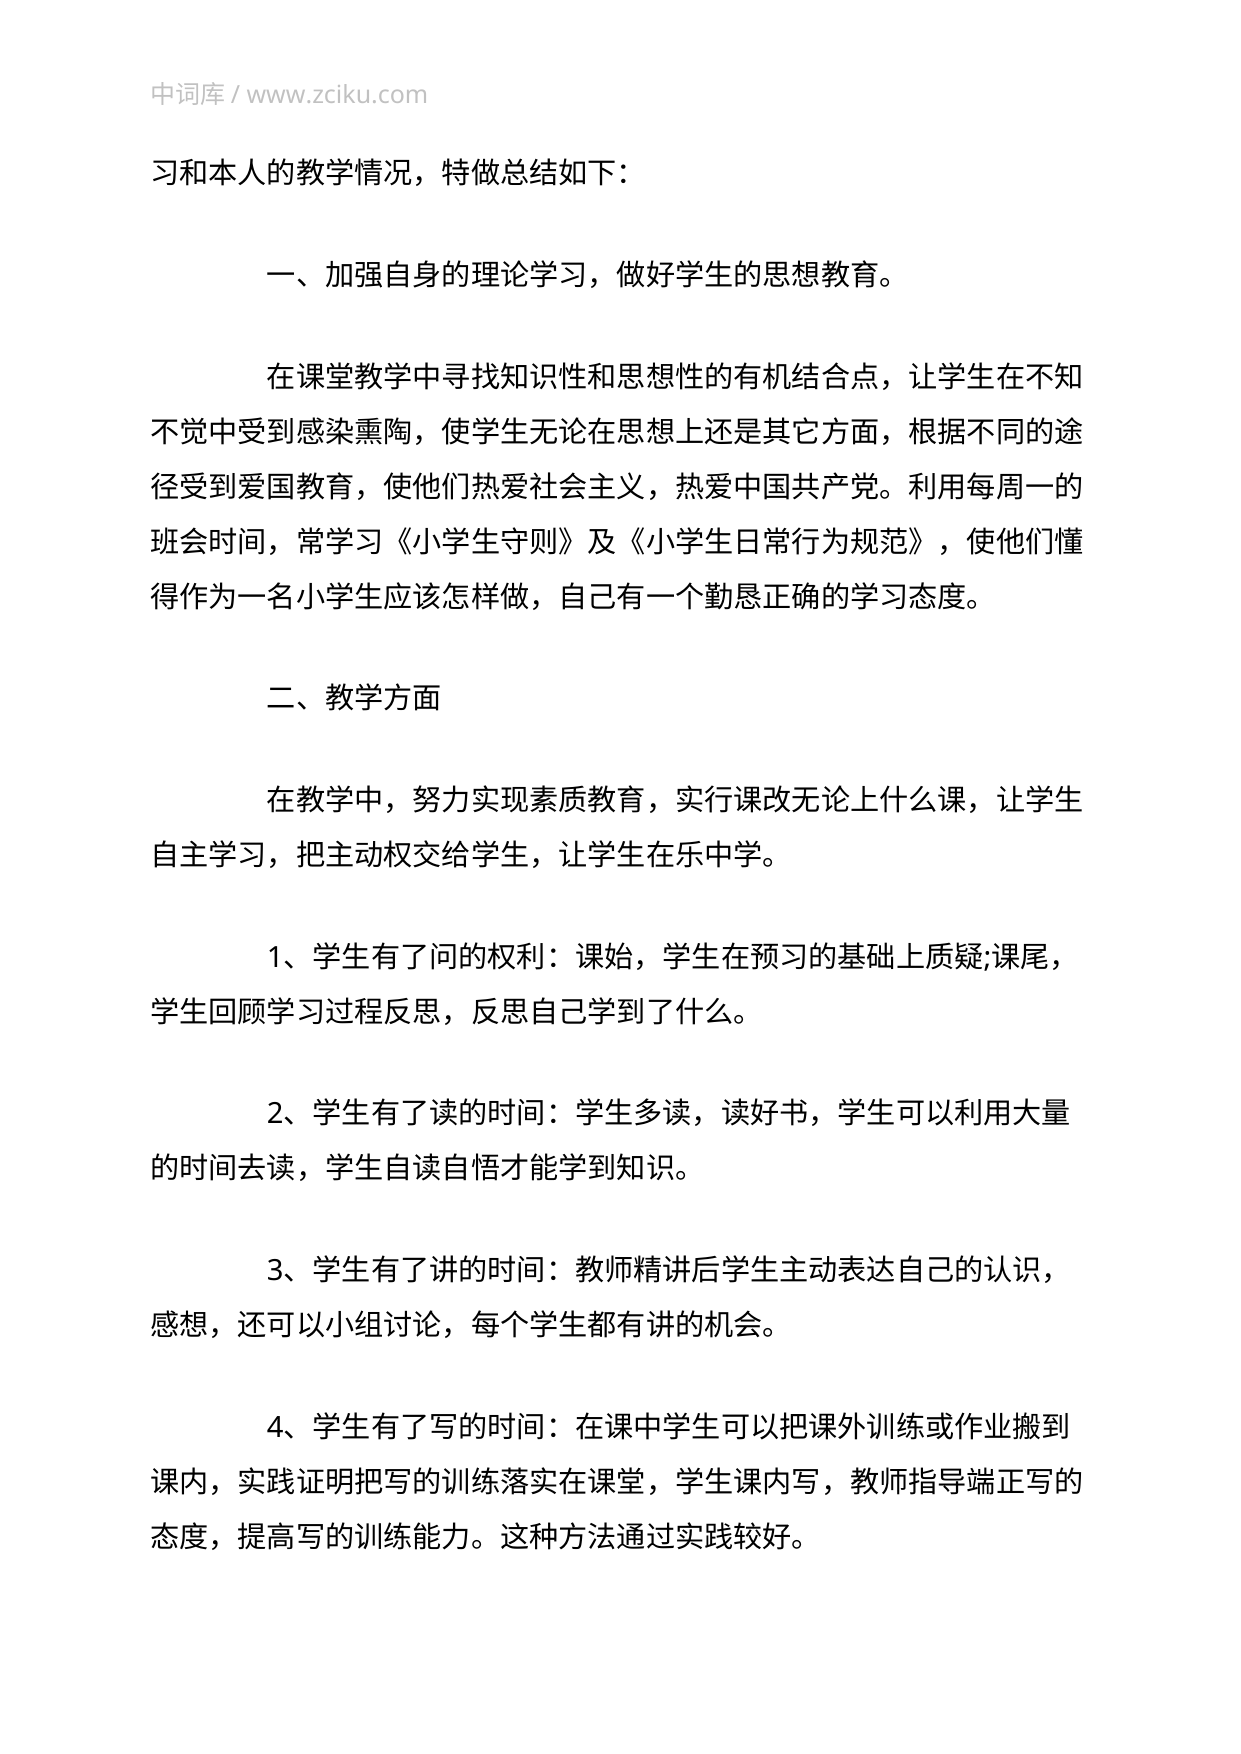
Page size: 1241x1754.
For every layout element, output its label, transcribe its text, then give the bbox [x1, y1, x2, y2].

text 3、学生有了讲的时间：教师精讲后学生主动表达自己的认识，感想，还可以小组讨论，每个学生都有讲的机会。 [150, 1247, 1090, 1344]
text 一、加强自身的理论学习，做好学生的思想教育。 [150, 252, 1090, 294]
text 1、学生有了问的权利：课始，学生在预习的基础上质疑;课尾，学生回顾学习过程反思，反思自己学到了什么。 [150, 933, 1090, 1031]
text 在课堂教学中寻找知识性和思想性的有机结合点，让学生在不知不觉中受到感染熏陶，使学生无论在思想上还是其它方面，根据不同的途径受到爱国教育，使他们热爱社会主义，热爱中国共产党。利用每周一的班会时间，常学习《小学生守则》及《小学生日常行为规范》，使他们懂得作为一名小学生应该怎样做，自己有一个勤恳正确的学习态度。 [150, 353, 1090, 615]
text 4、学生有了写的时间：在课中学生可以把课外训练或作业搬到课内，实践证明把写的训练落实在课堂，学生课内写，教师指导端正写的态度，提高写的训练能力。这种方法通过实践较好。 [150, 1404, 1090, 1556]
text 在教学中，努力实现素质教育，实行课改无论上什么课，让学生自主学习，把主动权交给学生，让学生在乐中学。 [150, 777, 1090, 874]
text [150, 150, 1090, 192]
text 2、学生有了读的时间：学生多读，读好书，学生可以利用大量的时间去读，学生自读自悟才能学到知识。 [150, 1090, 1090, 1187]
text 二、教学方面 [150, 675, 1090, 717]
